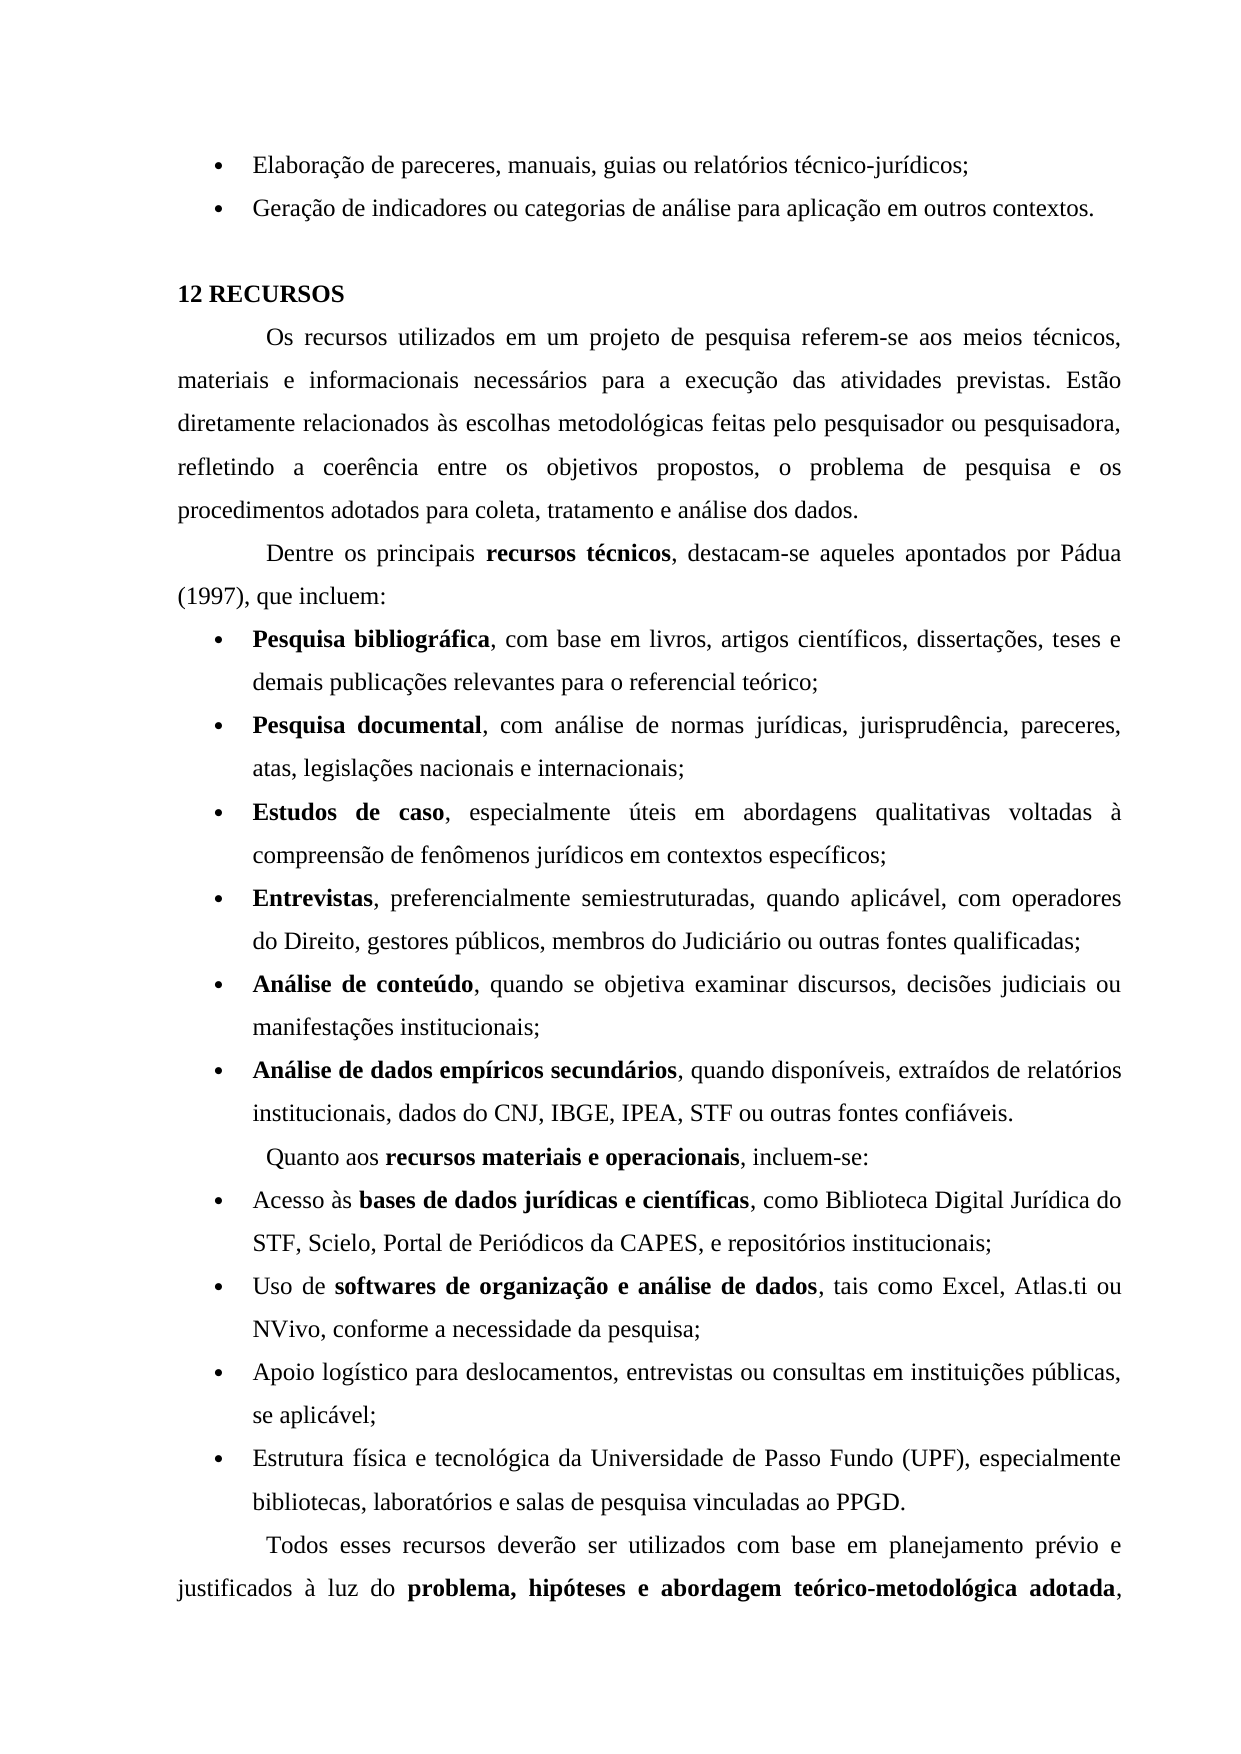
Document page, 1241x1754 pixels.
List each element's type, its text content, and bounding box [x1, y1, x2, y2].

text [177, 1530, 1122, 1602]
list Análise de conteúdo, quando se objetiva examinar discursos, decisões judiciais ou manifestações institucionais; [215, 969, 1122, 1041]
list Entrevistas, preferencialmente semiestruturadas, quando aplicável, com operadores do Direito, gestores públicos, membros do Judiciário ou outras fontes qualificadas; [215, 883, 1122, 955]
list 12 RECURSOS [177, 279, 1122, 308]
text Dentre os principais recursos técnicos, destacam-se aqueles apontados por Pádua (1997), que incluem: [177, 538, 1122, 610]
list Geração de indicadores ou categorias de análise para aplicação em outros contextos. [215, 193, 1122, 222]
list Estudos de caso, especialmente úteis em abordagens qualitativas voltadas à compreensão de fenômenos jurídicos em contextos específicos; [215, 797, 1122, 868]
text Os recursos utilizados em um projeto de pesquisa referem-se aos meios técnicos, materiais e informacionais necessários para a execução das atividades previstas. Estão diretamente relacionados às escolhas metodológicas feitas pelo pesquisador ou pesquisadora, refletindo a coerência entre os objetivos propostos, o problema de pesquisa e os procedimentos adotados para coleta, tratamento e análise dos dados. [177, 322, 1122, 523]
list Análise de dados empíricos secundários, quando disponíveis, extraídos de relatórios institucionais, dados do CNJ, IBGE, IPEA, STF ou outras fontes confiáveis. [215, 1055, 1122, 1127]
list Acesso às bases de dados jurídicas e científicas, como Biblioteca Digital Jurídica do STF, Scielo, Portal de Periódicos da CAPES, e repositórios institucionais; [215, 1185, 1122, 1257]
list Elaboração de pareceres, manuais, guias ou relatórios técnico-jurídicos; [215, 150, 1122, 178]
list Uso de softwares de organização e análise de dados, tais como Excel, Atlas.ti ou NVivo, conforme a necessidade da pesquisa; [215, 1271, 1122, 1343]
text Quanto aos recursos materiais e operacionais, incluem-se: [177, 1142, 1122, 1170]
list Pesquisa bibliográfica, com base em livros, artigos científicos, dissertações, teses e demais publicações relevantes para o referencial teórico; [215, 624, 1122, 696]
list Estrutura física e tecnológica da Universidade de Passo Fundo (UPF), especialmente bibliotecas, laboratórios e salas de pesquisa vinculadas ao PPGD. [215, 1443, 1122, 1515]
list Pesquisa documental, com análise de normas jurídicas, jurisprudência, pareceres, atas, legislações nacionais e internacionais; [215, 710, 1122, 782]
list Apoio logístico para deslocamentos, entrevistas ou consultas em instituições públicas, se aplicável; [215, 1357, 1122, 1429]
